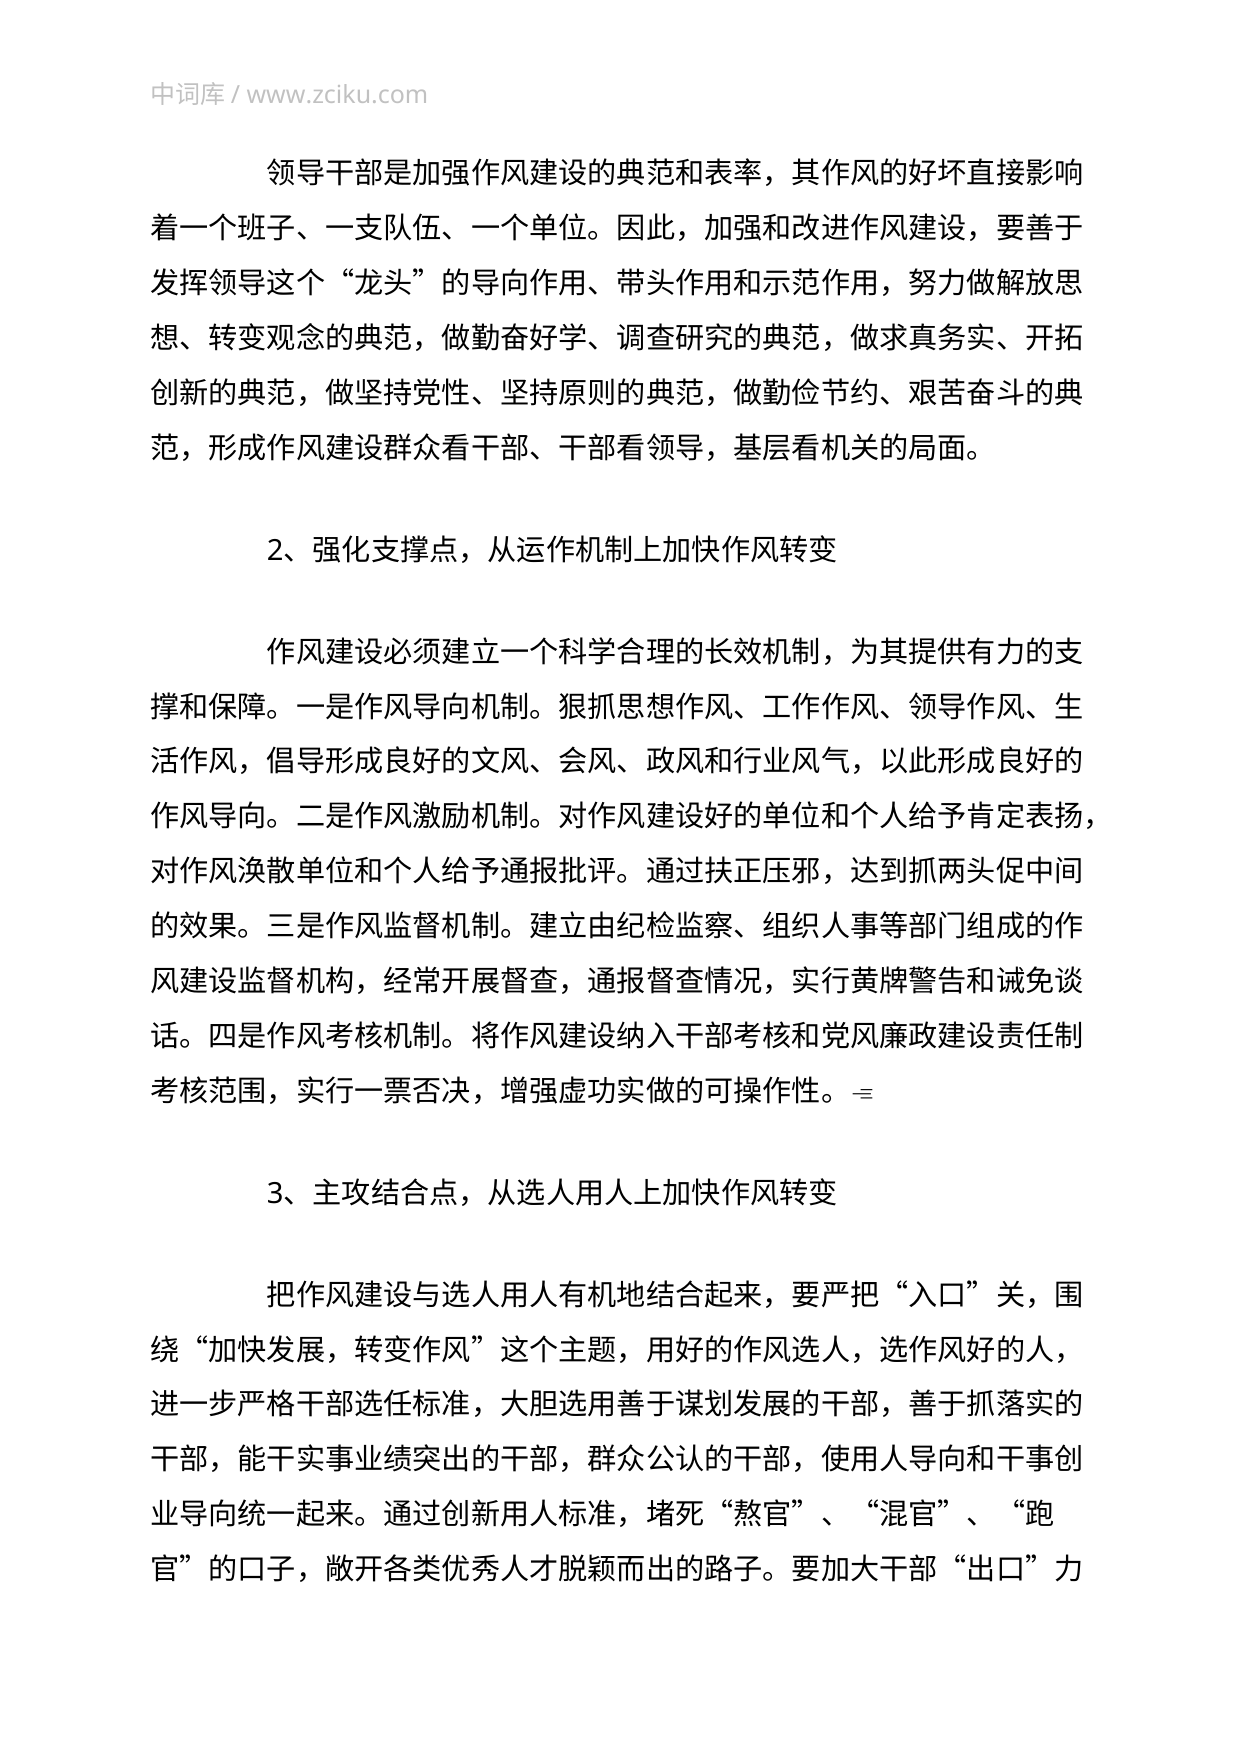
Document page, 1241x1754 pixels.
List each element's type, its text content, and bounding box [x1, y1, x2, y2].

text 3、主攻结合点，从选人用人上加快作风转变 [150, 1169, 1090, 1212]
text 2、强化支撑点，从运作机制上加快作风转变 [150, 526, 1090, 569]
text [150, 1271, 1090, 1588]
text 作风建设必须建立一个科学合理的长效机制，为其提供有力的支撑和保障。一是作风导向机制。狠抓思想作风、工作作风、领导作风、生活作风，倡导形成良好的文风、会风、政风和行业风气，以此形成良好的作风导向。二是作风激励机制。对作风建设好的单位和个人给予肯定表扬，对作风涣散单位和个人给予通报批评。通过扶正压邪，达到抓两头促中间的效果。三是作风监督机制。建立由纪检监察、组织人事等部门组成的作风建设监督机构，经常开展督查，通报督查情况，实行黄牌警告和诫免谈话。四是作风考核机制。将作风建设纳入干部考核和党风廉政建设责任制考核范围，实行一票否决，增强虚功实做的可操作性。 [150, 628, 1090, 1110]
text 领导干部是加强作风建设的典范和表率，其作风的好坏直接影响着一个班子、一支队伍、一个单位。因此，加强和改进作风建设，要善于发挥领导这个“龙头”的导向作用、带头作用和示范作用，努力做解放思想、转变观念的典范，做勤奋好学、调查研究的典范，做求真务实、开拓创新的典范，做坚持党性、坚持原则的典范，做勤俭节约、艰苦奋斗的典范，形成作风建设群众看干部、干部看领导，基层看机关的局面。 [150, 150, 1090, 467]
